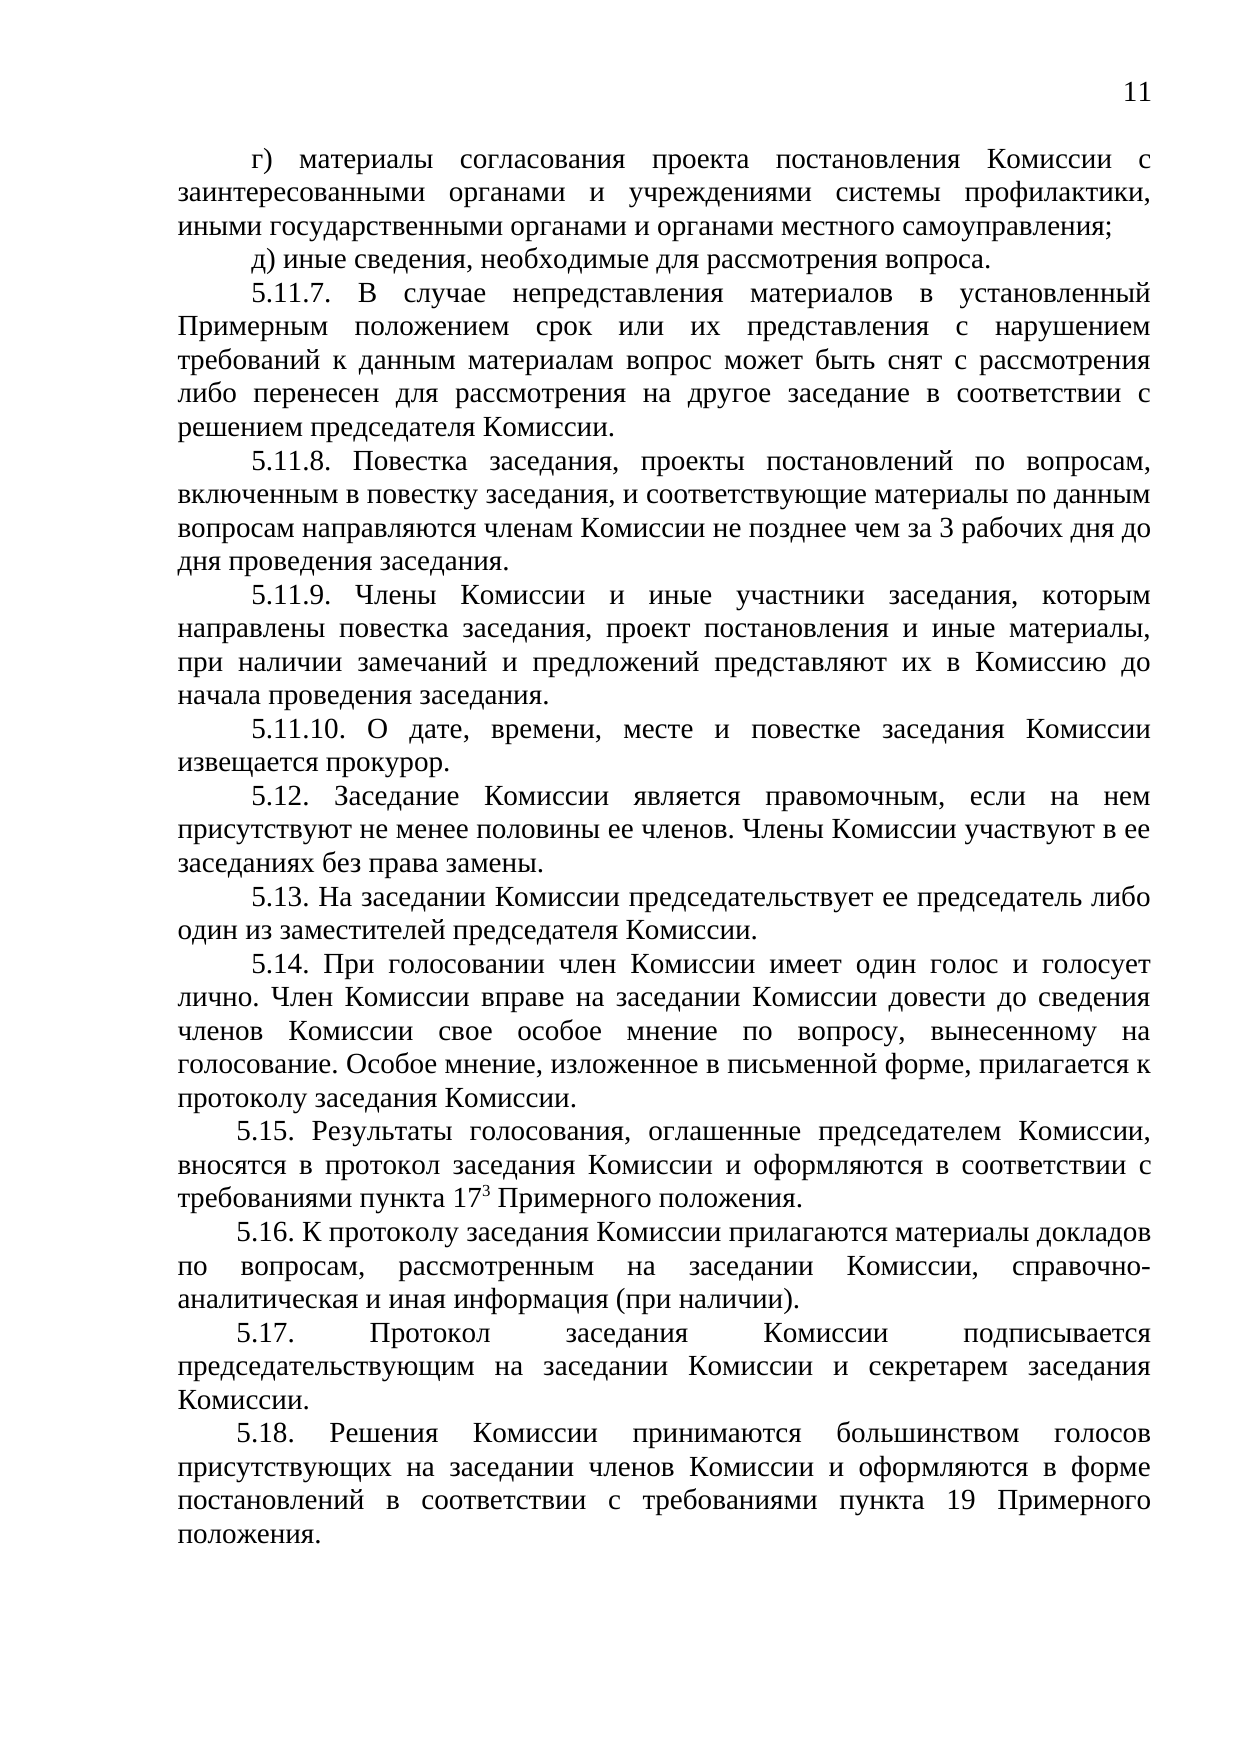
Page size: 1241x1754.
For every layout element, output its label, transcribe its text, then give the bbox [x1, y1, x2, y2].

text г) материалы согласования проекта постановления Комиссии с заинтересованными органами и учреждениями системы профилактики, иными государственными органами и органами местного самоуправления; [177, 141, 1152, 241]
text 5.11.9. Члены Комиссии и иные участники заседания, которым направлены повестка заседания, проект постановления и иные материалы, при наличии замечаний и предложений представляют их в Комиссию до начала проведения заседания. [177, 577, 1152, 711]
text 5.17. Протокол заседания Комиссии подписывается председательствующим на заседании Комиссии и секретарем заседания Комиссии. [177, 1315, 1152, 1415]
text 5.11.8. Повестка заседания, проекты постановлений по вопросам, включенным в повестку заседания, и соответствующие материалы по данным вопросам направляются членам Комиссии не позднее чем за 3 рабочих дня до дня проведения заседания. [177, 443, 1152, 577]
text д) иные сведения, необходимые для рассмотрения вопроса. [177, 241, 1152, 275]
text 5.14. При голосовании член Комиссии имеет один голос и голосует лично. Член Комиссии вправе на заседании Комиссии довести до сведения членов Комиссии свое особое мнение по вопросу, вынесенному на голосование. Особое мнение, изложенное в письменной форме, прилагается к протоколу заседания Комиссии. [177, 946, 1152, 1113]
text 5.16. К протоколу заседания Комиссии прилагаются материалы докладов по вопросам, рассмотренным на заседании Комиссии, справочно-аналитическая и иная информация (при наличии). [177, 1214, 1152, 1315]
text 5.18. Решения Комиссии принимаются большинством голосов присутствующих на заседании членов Комиссии и оформляются в форме постановлений в соответствии с требованиями пункта 19 Примерного положения. [177, 1415, 1152, 1549]
text 5.15. Результаты голосования, оглашенные председателем Комиссии, вносятся в протокол заседания Комиссии и оформляются в соответствии с требованиями пункта 173 Примерного положения. [177, 1113, 1152, 1214]
text 5.11.7. В случае непредставления материалов в установленный Примерным положением срок или их представления с нарушением требований к данным материалам вопрос может быть снят с рассмотрения либо перенесен для рассмотрения на другое заседание в соответствии с решением председателя Комиссии. [177, 275, 1152, 443]
text 5.13. На заседании Комиссии председательствует ее председатель либо один из заместителей председателя Комиссии. [177, 879, 1152, 946]
text 5.11.10. О дате, времени, месте и повестке заседания Комиссии извещается прокурор. [177, 711, 1152, 778]
text 5.12. Заседание Комиссии является правомочным, если на нем присутствуют не менее половины ее членов. Члены Комиссии участвуют в ее заседаниях без права замены. [177, 778, 1152, 879]
